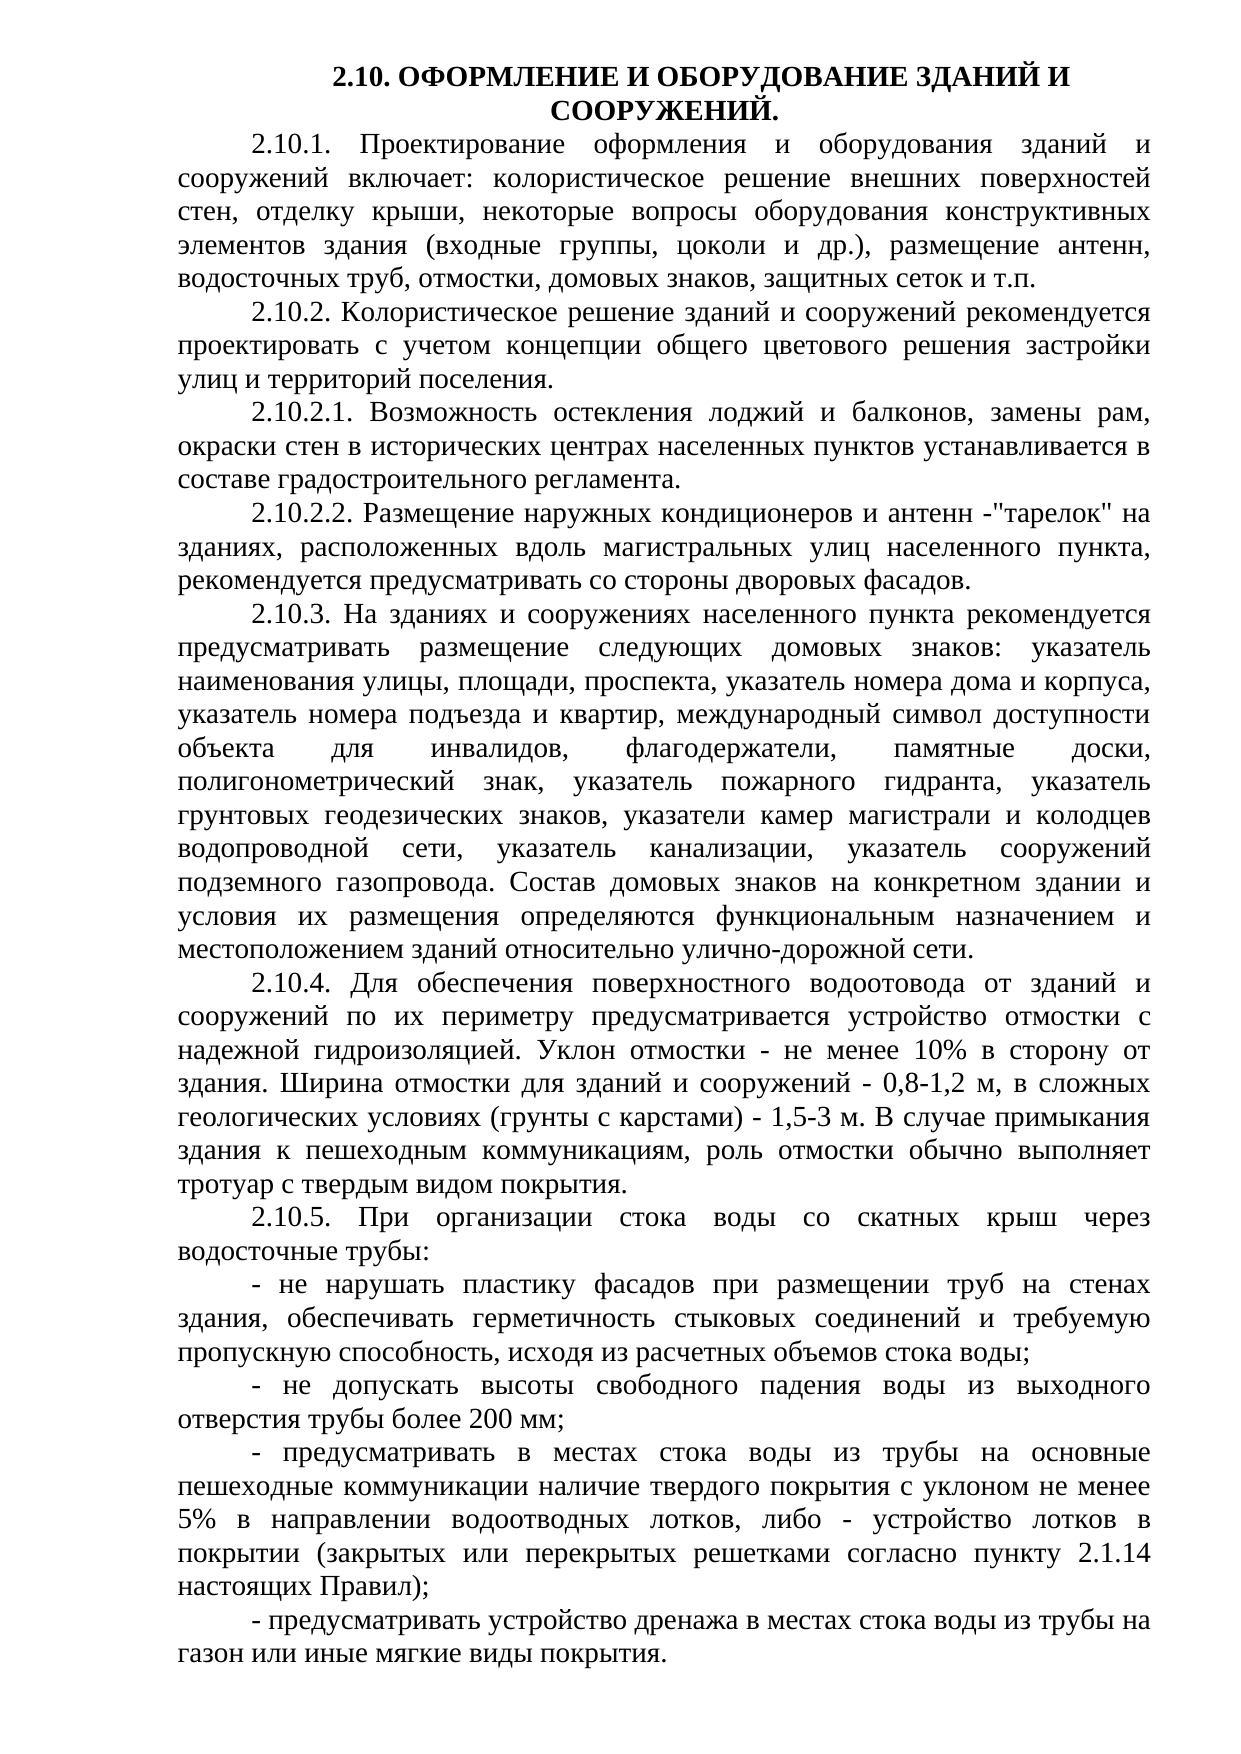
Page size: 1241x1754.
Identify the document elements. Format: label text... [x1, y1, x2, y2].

text 2.10.3. На зданиях и сооружениях населенного пункта рекомендуется предусматривать размещение следующих домовых знаков: указатель наименования улицы, площади, проспекта, указатель номера дома и корпуса, указатель номера подъезда и квартир, международный символ доступности объекта для инвалидов, флагодержатели, памятные доски, полигонометрический знак, указатель пожарного гидранта, указатель грунтовых геодезических знаков, указатели камер магистрали и колодцев водопроводной сети, указатель канализации, указатель сооружений подземного газопровода. Состав домовых знаков на конкретном здании и условия их размещения определяются функциональным назначением и местоположением зданий относительно улично-дорожной сети. [177, 596, 1152, 965]
text - предусматривать устройство дренажа в местах стока воды из трубы на газон или иные мягкие виды покрытия. [177, 1602, 1152, 1669]
text 2.10.5. При организации стока воды со скатных крыш через водосточные трубы: [177, 1199, 1152, 1267]
text 2.10. ОФОРМЛЕНИЕ И ОБОРУДОВАНИЕ ЗДАНИЙ И СООРУЖЕНИЙ. [177, 59, 1152, 126]
text 2.10.2.1. Возможность остекления лоджий и балконов, замены рам, окраски стен в исторических центрах населенных пунктов устанавливается в составе градостроительного регламента. [177, 394, 1152, 495]
text 2.10.2.2. Размещение наружных кондиционеров и антенн -"тарелок" на зданиях, расположенных вдоль магистральных улиц населенного пункта, рекомендуется предусматривать со стороны дворовых фасадов. [177, 495, 1152, 596]
text - не допускать высоты свободного падения воды из выходного отверстия трубы более 200 мм; [177, 1367, 1152, 1434]
text - предусматривать в местах стока воды из трубы на основные пешеходные коммуникации наличие твердого покрытия с уклоном не менее 5% в направлении водоотводных лотков, либо - устройство лотков в покрытии (закрытых или перекрытых решетками согласно пункту 2.1.14 настоящих Правил); [177, 1434, 1152, 1602]
text 2.10.4. Для обеспечения поверхностного водоотовода от зданий и сооружений по их периметру предусматривается устройство отмостки с надежной гидроизоляцией. Уклон отмостки - не менее 10% в сторону от здания. Ширина отмостки для зданий и сооружений - 0,8-1,2 м, в сложных геологических условиях (грунты с карстами) - 1,5-3 м. В случае примыкания здания к пешеходным коммуникациям, роль отмостки обычно выполняет тротуар с твердым видом покрытия. [177, 965, 1152, 1199]
text - не нарушать пластику фасадов при размещении труб на стенах здания, обеспечивать герметичность стыковых соединений и требуемую пропускную способность, исходя из расчетных объемов стока воды; [177, 1267, 1152, 1367]
text 2.10.2. Колористическое решение зданий и сооружений рекомендуется проектировать с учетом концепции общего цветового решения застройки улиц и территорий поселения. [177, 294, 1152, 394]
text 2.10.1. Проектирование оформления и оборудования зданий и сооружений включает: колористическое решение внешних поверхностей стен, отделку крыши, некоторые вопросы оборудования конструктивных элементов здания (входные группы, цоколи и др.), размещение антенн, водосточных труб, отмостки, домовых знаков, защитных сеток и т.п. [177, 126, 1152, 294]
